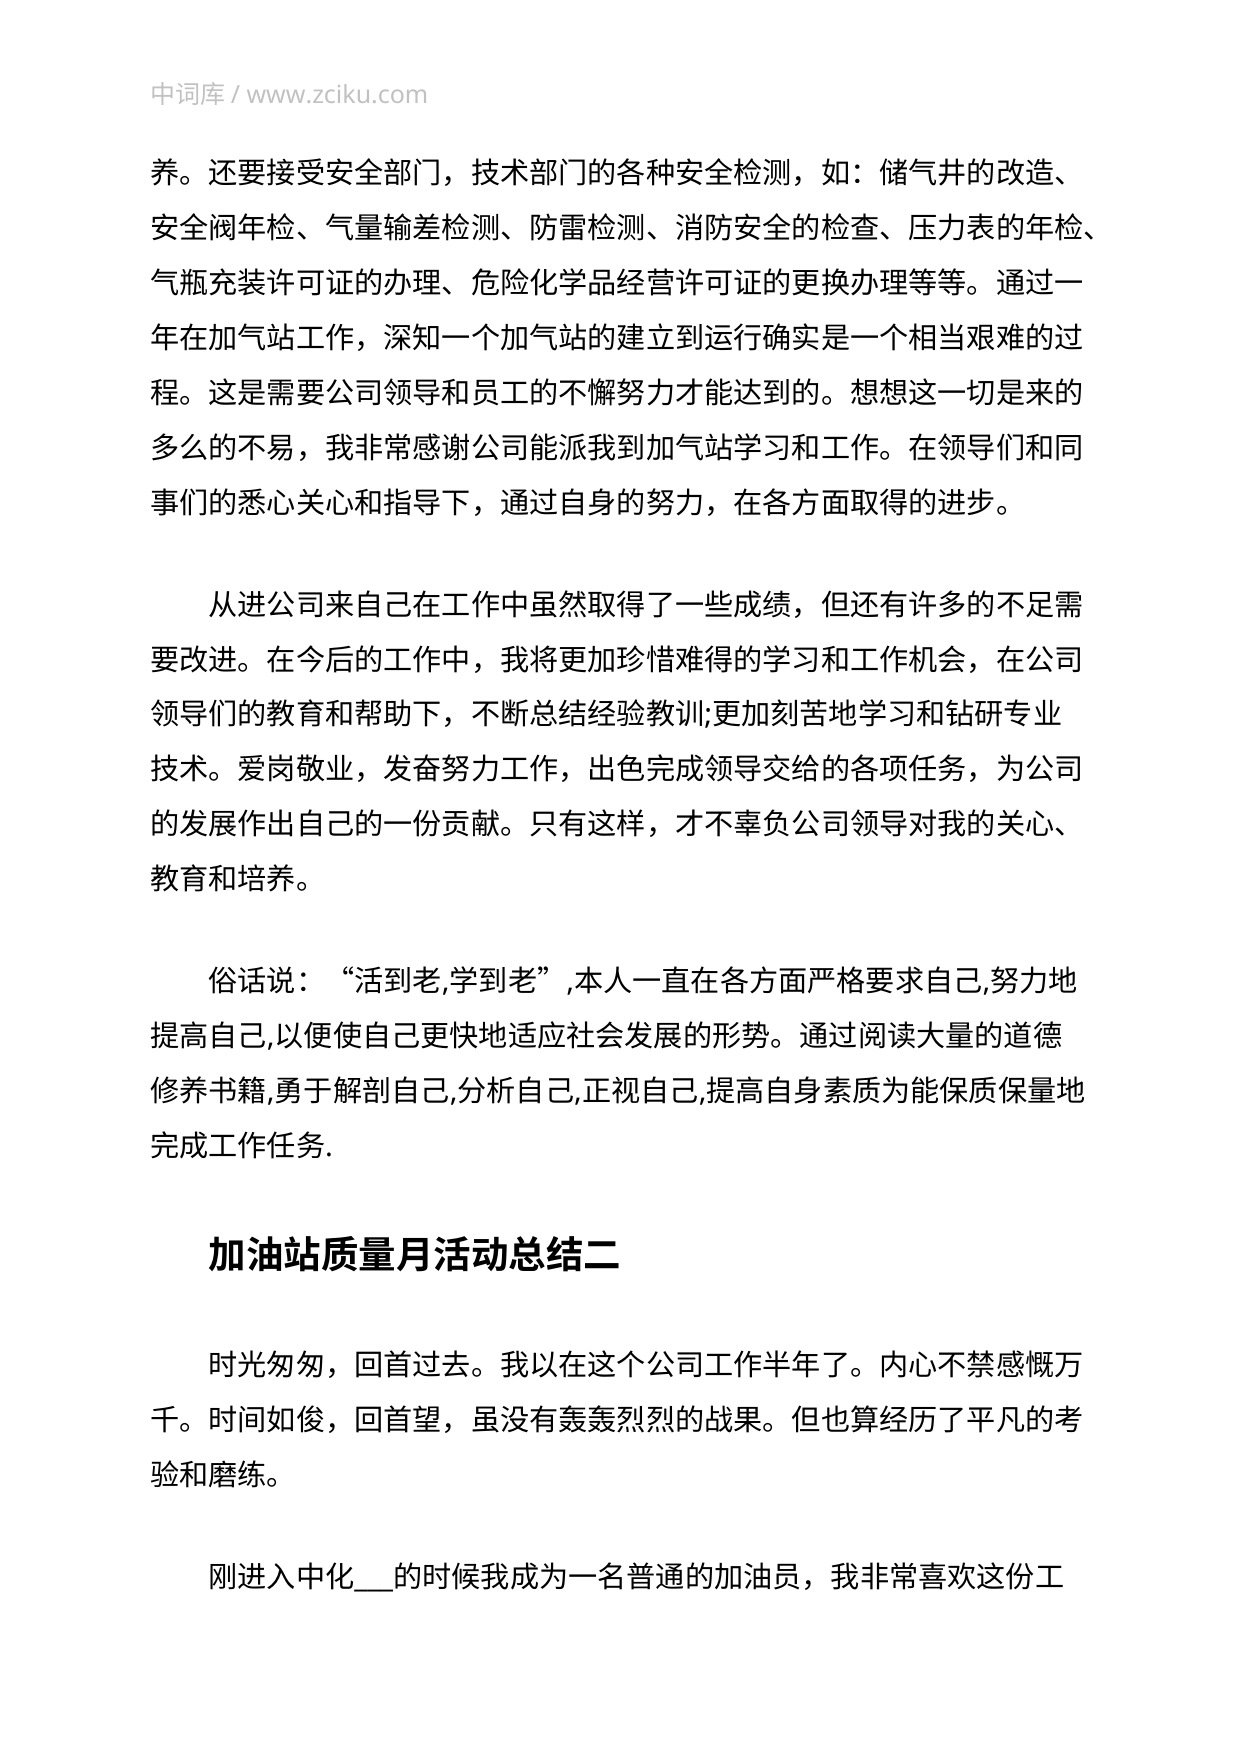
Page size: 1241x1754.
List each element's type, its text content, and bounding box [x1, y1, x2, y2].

text 加油站质量月活动总结二 [150, 1224, 1090, 1279]
text 时光匆匆，回首过去。我以在这个公司工作半年了。内心不禁感慨万千。时间如俊，回首望，虽没有轰轰烈烈的战果。但也算经历了平凡的考验和磨练。 [150, 1342, 1090, 1494]
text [150, 1553, 1090, 1596]
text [150, 150, 1090, 522]
text 从进公司来自己在工作中虽然取得了一些成绩，但还有许多的不足需要改进。在今后的工作中，我将更加珍惜难得的学习和工作机会，在公司领导们的教育和帮助下，不断总结经验教训;更加刻苦地学习和钻研专业技术。爱岗敬业，发奋努力工作，出色完成领导交给的各项任务，为公司的发展作出自己的一份贡献。只有这样，才不辜负公司领导对我的关心、教育和培养。 [150, 581, 1090, 898]
text 俗话说：“活到老,学到老”,本人一直在各方面严格要求自己,努力地提高自己,以便使自己更快地适应社会发展的形势。通过阅读大量的道德修养书籍,勇于解剖自己,分析自己,正视自己,提高自身素质为能保质保量地完成工作任务. [150, 957, 1090, 1165]
